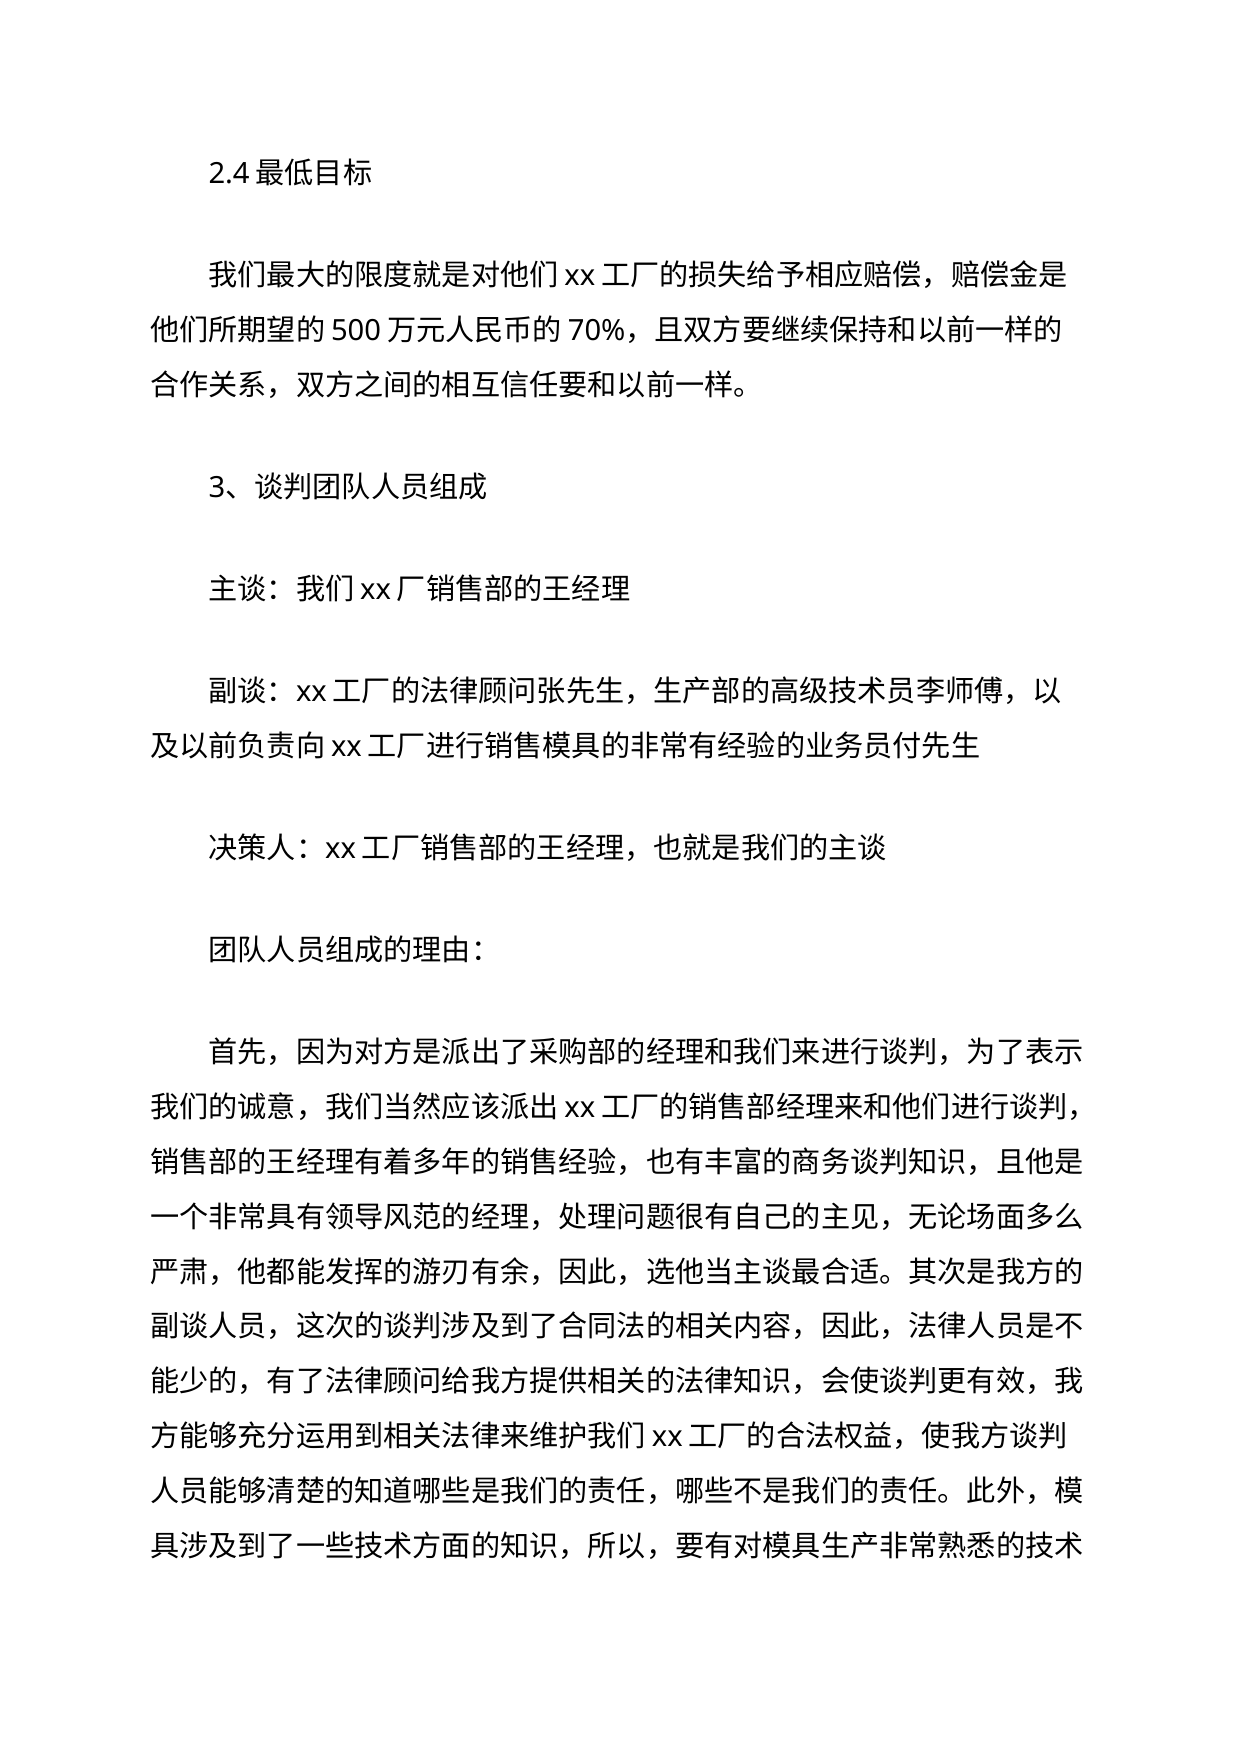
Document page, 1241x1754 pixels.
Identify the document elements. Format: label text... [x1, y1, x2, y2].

text 3、谈判团队人员组成 [150, 464, 1090, 506]
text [150, 1028, 1090, 1565]
text 我们最大的限度就是对他们xx工厂的损失给予相应赔偿，赔偿金是他们所期望的500万元人民币的70%，且双方要继续保持和以前一样的合作关系，双方之间的相互信任要和以前一样。 [150, 252, 1090, 404]
text 决策人：xx工厂销售部的王经理，也就是我们的主谈 [150, 825, 1090, 867]
text 主谈：我们xx厂销售部的王经理 [150, 566, 1090, 608]
text 副谈：xx工厂的法律顾问张先生，生产部的高级技术员李师傅，以及以前负责向xx工厂进行销售模具的非常有经验的业务员付先生 [150, 668, 1090, 765]
text 团队人员组成的理由： [150, 927, 1090, 969]
text 2.4最低目标 [150, 150, 1090, 192]
